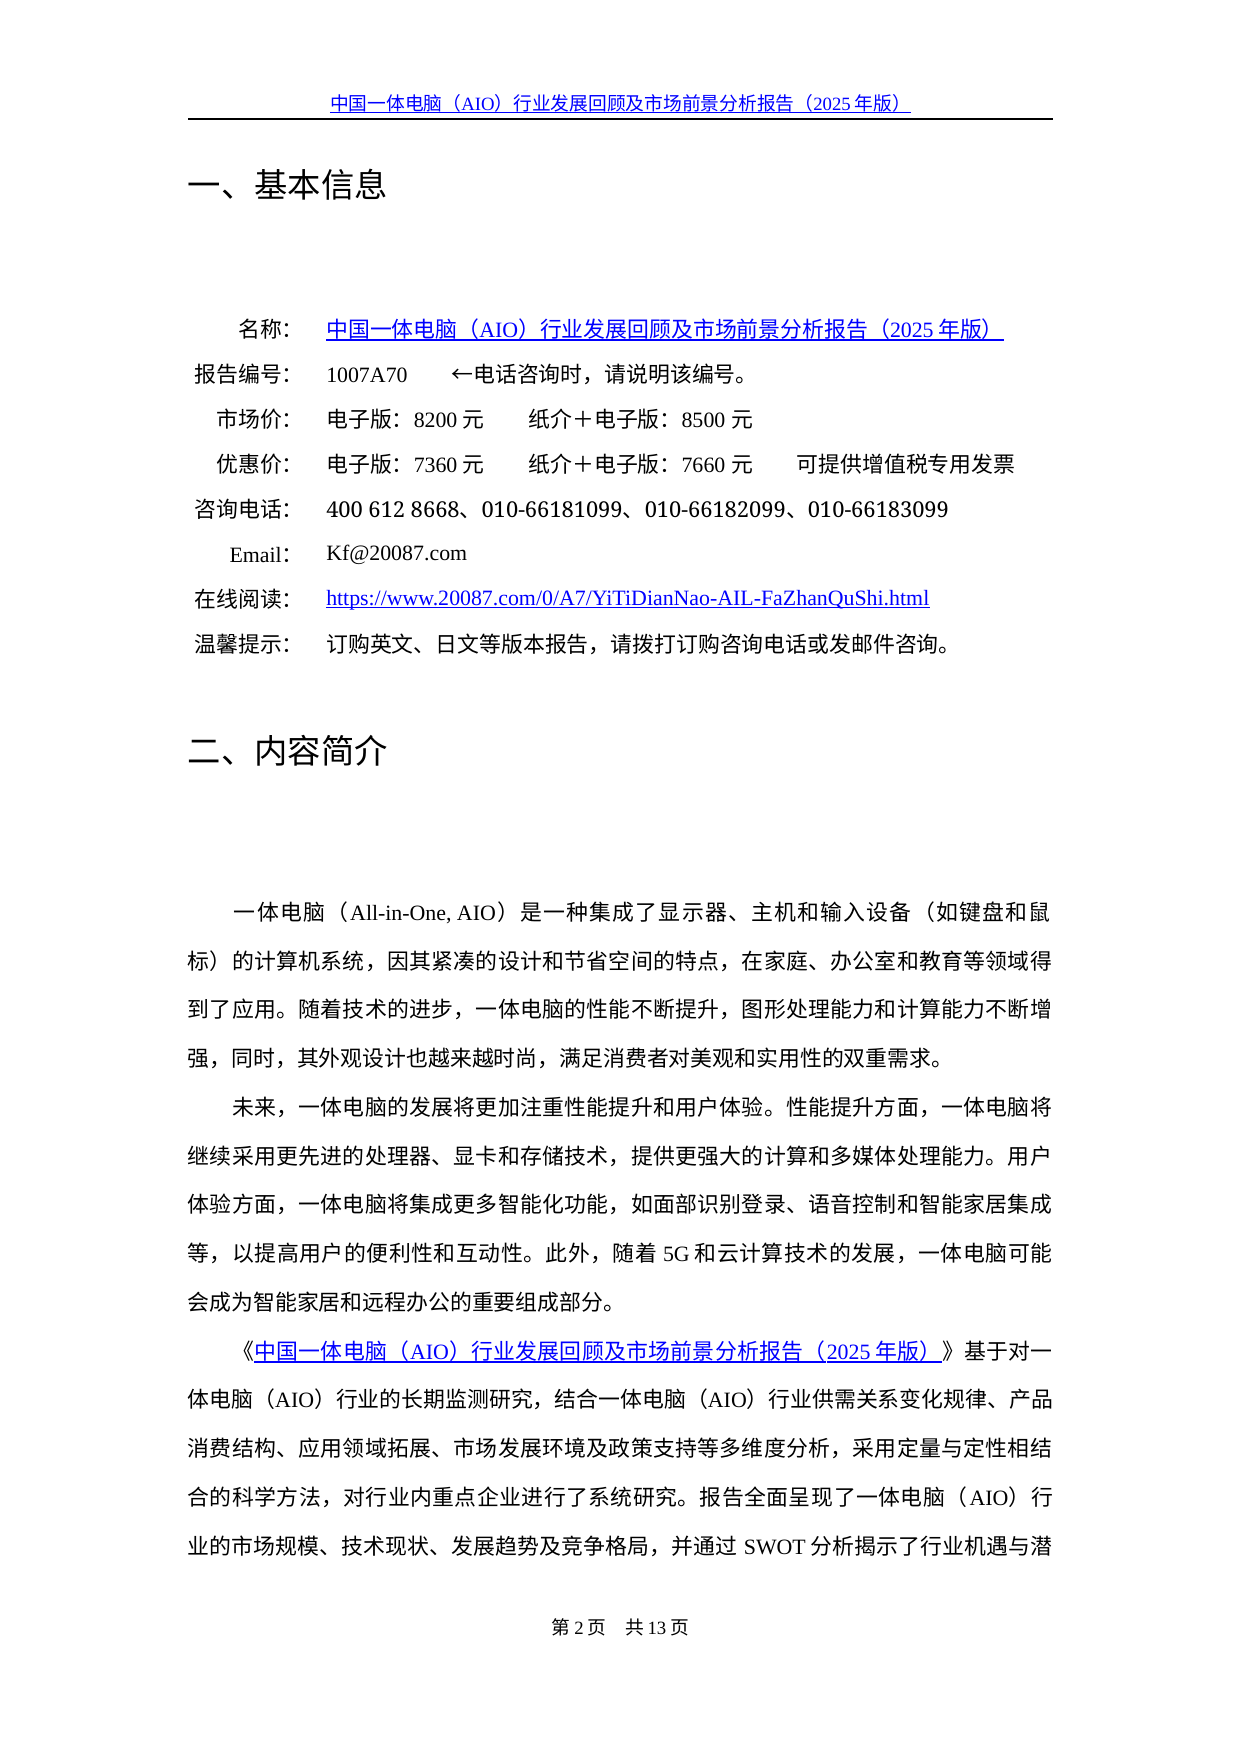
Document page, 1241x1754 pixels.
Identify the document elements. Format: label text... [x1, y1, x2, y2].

title 二、内容简介 [187, 717, 1053, 782]
table_cell 市场价： [167, 402, 315, 447]
table_header 中国一体电脑（AIO）行业发展回顾及市场前景分析报告（2025年版） [315, 312, 1073, 357]
table_cell 电子版：8200 元 纸介＋电子版：8500 元 [315, 402, 1073, 447]
table_cell 电子版：7360 元 纸介＋电子版：7660 元 可提供增值税专用发票 [315, 447, 1073, 492]
table_cell 温馨提示： [167, 627, 315, 672]
table_cell Kf@20087.com [315, 537, 1073, 582]
table_cell 1007A70 ←电话咨询时，请说明该编号。 [315, 357, 1073, 402]
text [187, 894, 1053, 1561]
table_cell 咨询电话： [167, 492, 315, 537]
table_cell [315, 582, 1073, 627]
table_cell 优惠价： [167, 447, 315, 492]
table_cell Email： [167, 537, 315, 582]
title 一、基本信息 [187, 150, 1053, 215]
table_cell 报告编号： [167, 357, 315, 402]
table_cell 在线阅读： [167, 582, 315, 627]
table_cell 订购英文、日文等版本报告，请拨打订购咨询电话或发邮件咨询。 [315, 627, 1073, 672]
table_header 名称： [167, 312, 315, 357]
table_cell 400 612 8668、010-66181099、010-66182099、010-66183099 [315, 492, 1073, 537]
